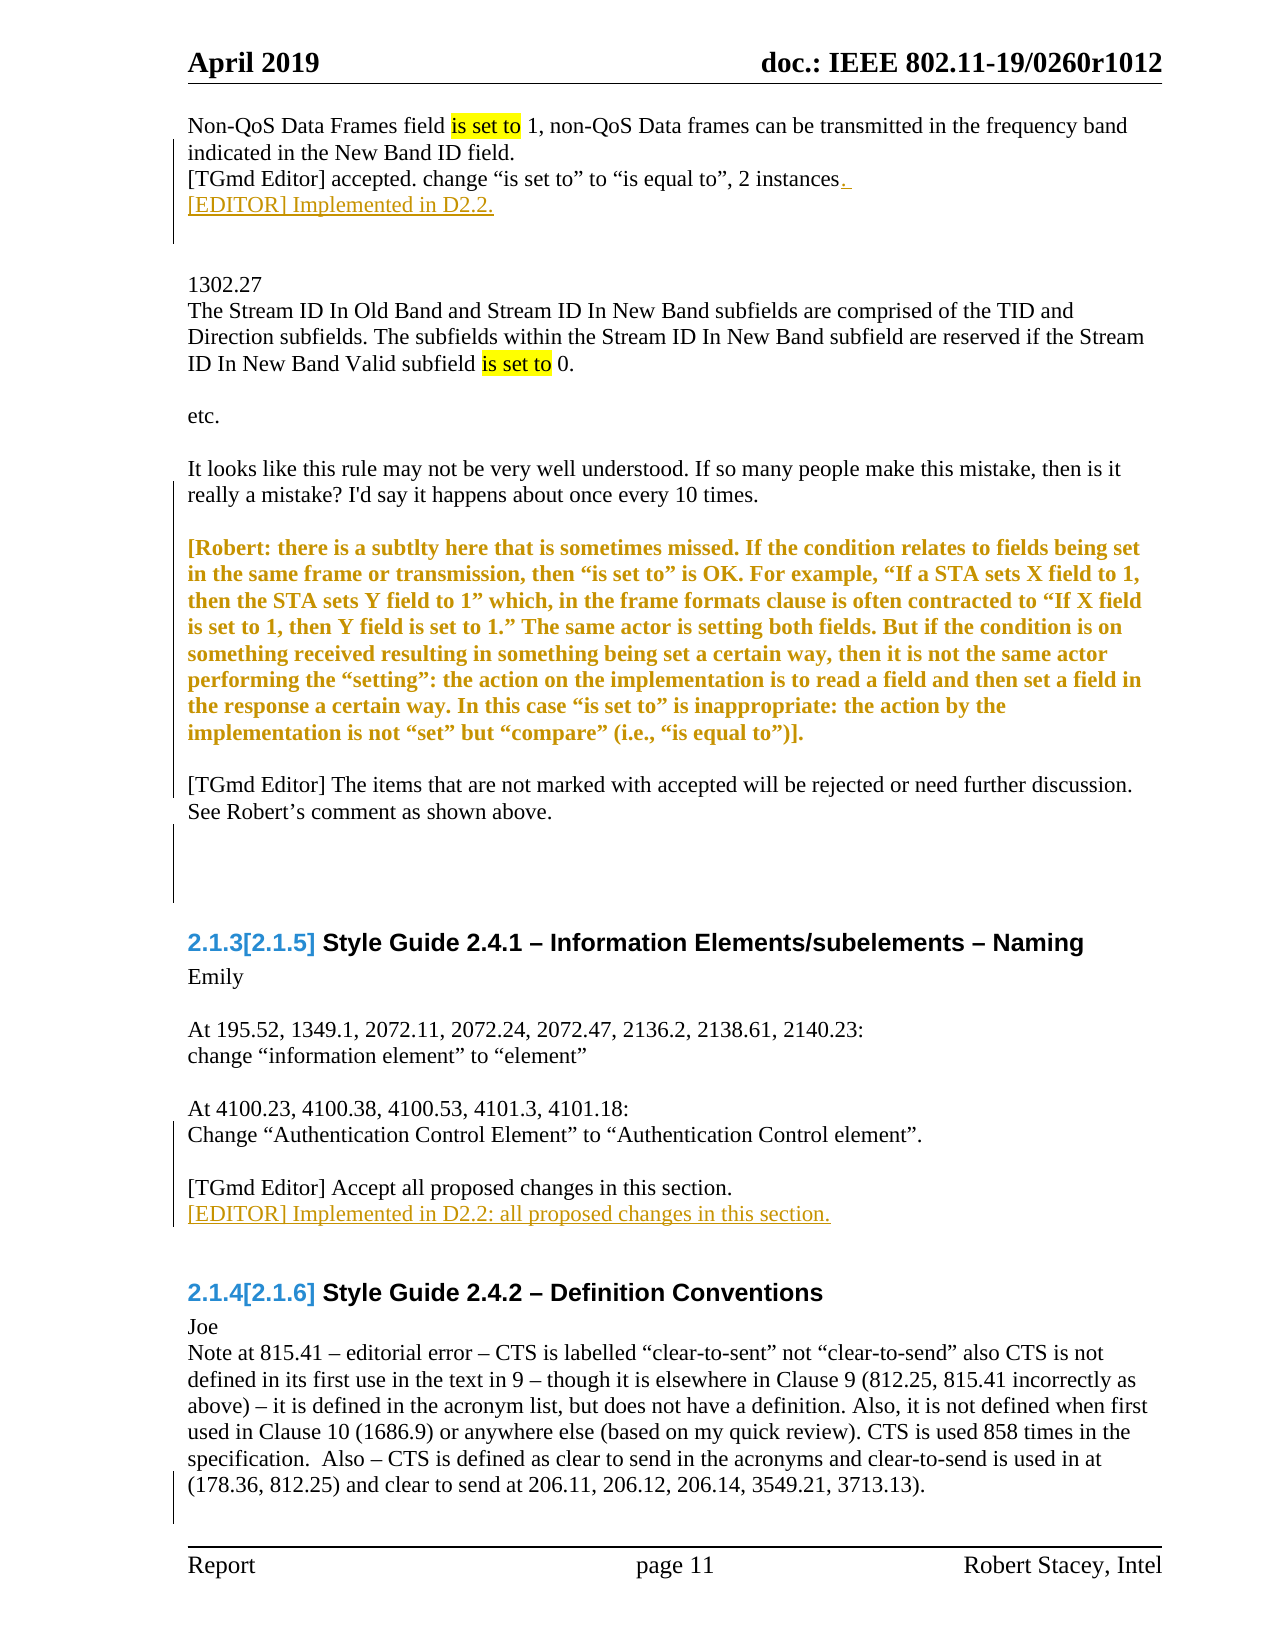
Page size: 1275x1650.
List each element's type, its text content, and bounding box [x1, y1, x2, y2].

text The Stream ID In Old Band and Stream ID In New Band subfields are comprised of the TID and Direction subfields. The subfields within the Stream ID In New Band subfield are reserved if the Stream ID In New Band Valid subfield is set to 0. [187, 297, 1162, 376]
subtitle Style Guide 2.4.2 – Definition Conventions [187, 1278, 1162, 1307]
text [TGmd Editor] Accept all proposed changes in this section. [187, 1174, 1162, 1200]
subtitle Style Guide 2.4.1 – Information Elements/subelements – Naming [187, 928, 1162, 957]
text Emily [187, 963, 1162, 989]
text It looks like this rule may not be very well understood. If so many people make this mistake, then is it really a mistake? I'd say it happens about once every 10 times. [187, 455, 1162, 508]
text change “information element” to “element” [187, 1042, 1162, 1068]
text [Robert: there is a subtlty here that is sometimes missed. If the condition relates to fields being set in the same frame or transmission, then “is set to” is OK. For example, “If a STA sets X field to 1, then the STA sets Y field to 1” which, in the frame formats clause is often contracted to “If X field is set to 1, then Y field is set to 1.” The same actor is setting both fields. But if the condition is on something received resulting in something being set a certain way, then it is not the same actor performing the “setting”: the action on the implementation is to read a field and then set a field in the response a certain way. In this case “is set to” is inappropriate: the action by the implementation is not “set” but “compare” (i.e., “is equal to”)]. [187, 534, 1162, 745]
text Note at 815.41 – editorial error – CTS is labelled “clear-to-sent” not “clear-to-send” also CTS is not defined in its first use in the text in 9 – though it is elsewhere in Clause 9 (812.25, 815.41 incorrectly as above) – it is defined in the acronym list, but does not have a definition. Also, it is not defined when first used in Clause 10 (1686.9) or anywhere else (based on my quick review). CTS is used 858 times in the specification. Also – CTS is defined as clear to send in the acronyms and clear-to-send is used in at (178.36, 812.25) and clear to send at 206.11, 206.12, 206.14, 3549.21, 3713.13). [187, 1339, 1162, 1497]
text At 195.52, 1349.1, 2072.11, 2072.24, 2072.47, 2136.2, 2138.61, 2140.23: [187, 1016, 1162, 1042]
text [TGmd Editor] The items that are not marked with accepted will be rejected or need further discussion. See Robert’s comment as shown above. [187, 771, 1162, 824]
text Change “Authentication Control Element” to “Authentication Control element”. [187, 1121, 1162, 1148]
text 1302.27 [187, 271, 1162, 297]
text Joe [187, 1313, 1162, 1339]
text [TGmd Editor] accepted. change “is set to” to “is equal to”, 2 instances [187, 165, 1162, 192]
text At 4100.23, 4100.38, 4100.53, 4101.3, 4101.18: [187, 1095, 1162, 1121]
text etc. [187, 402, 1162, 429]
